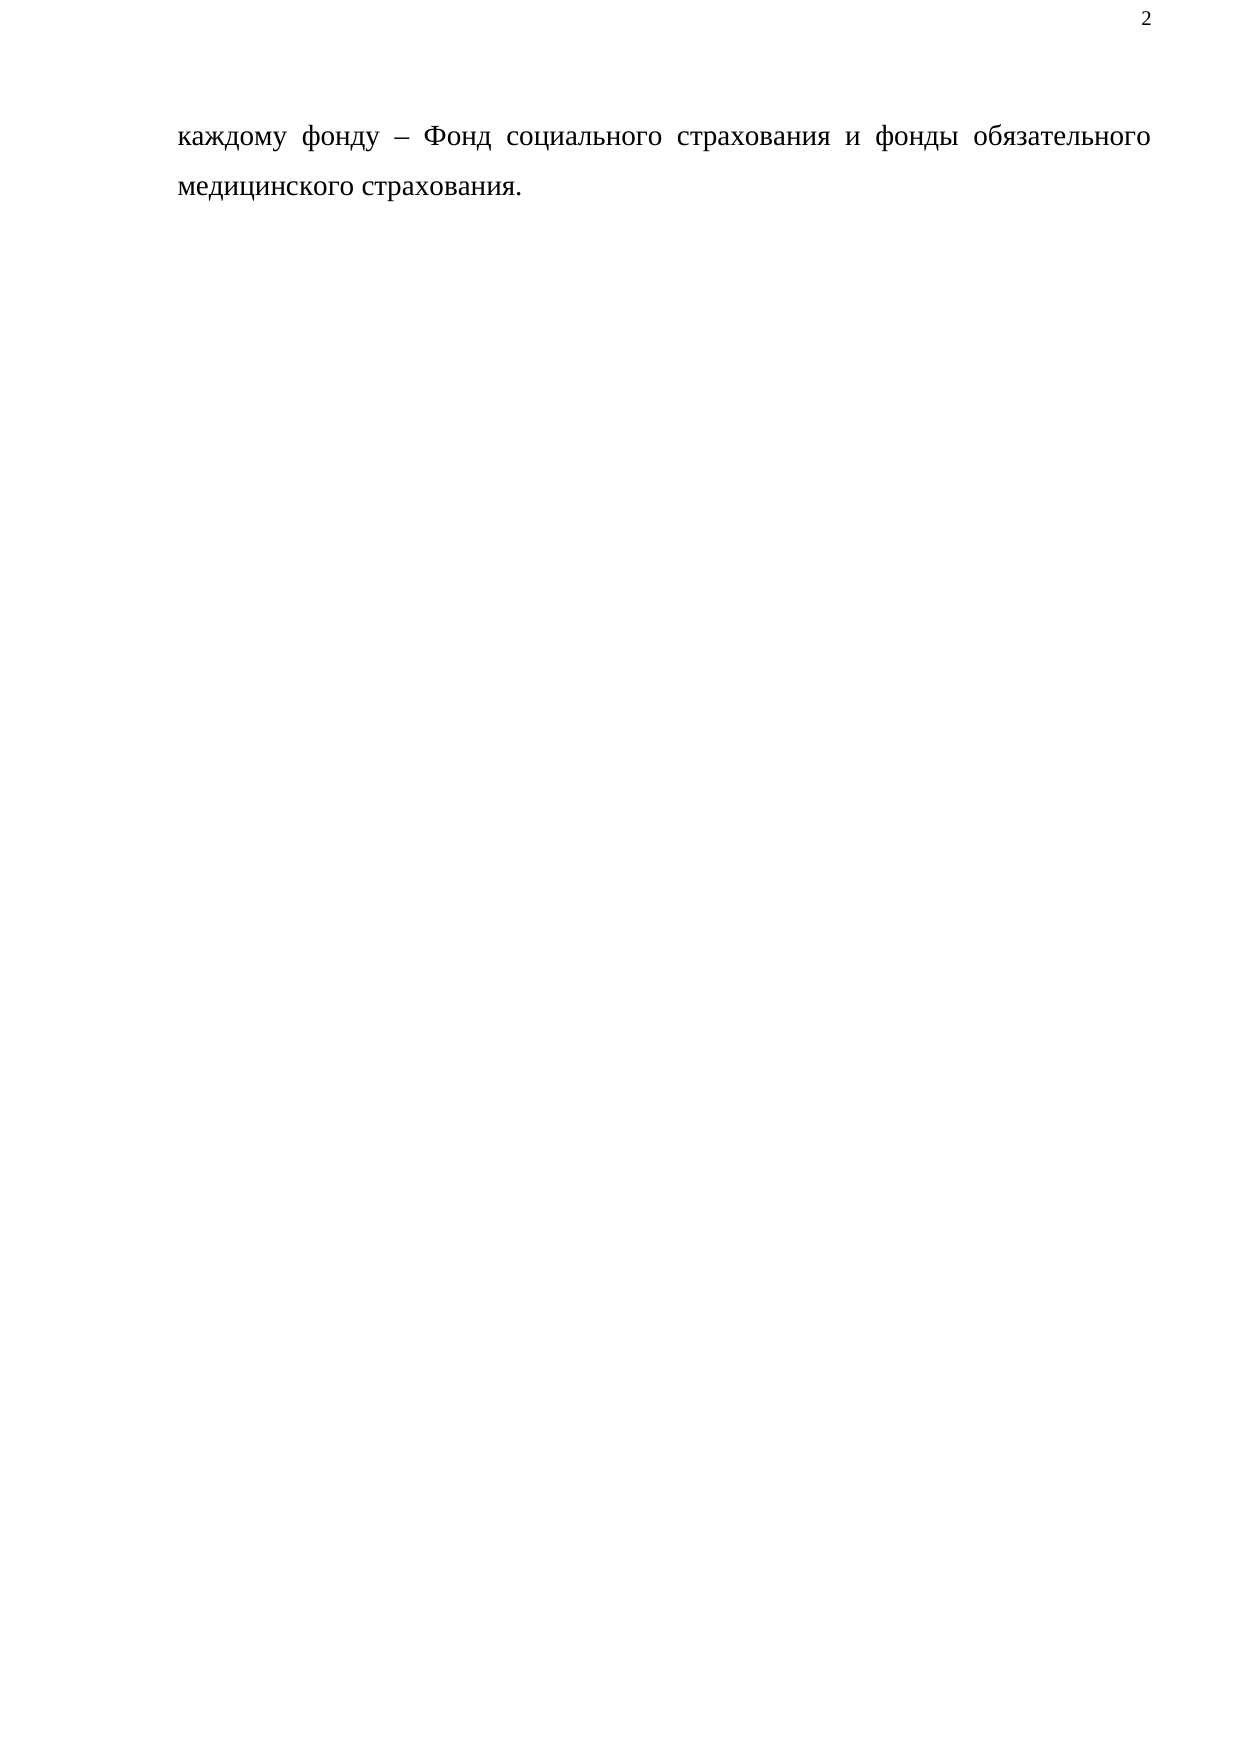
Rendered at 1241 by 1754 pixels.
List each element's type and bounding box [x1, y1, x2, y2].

text [177, 118, 1152, 202]
